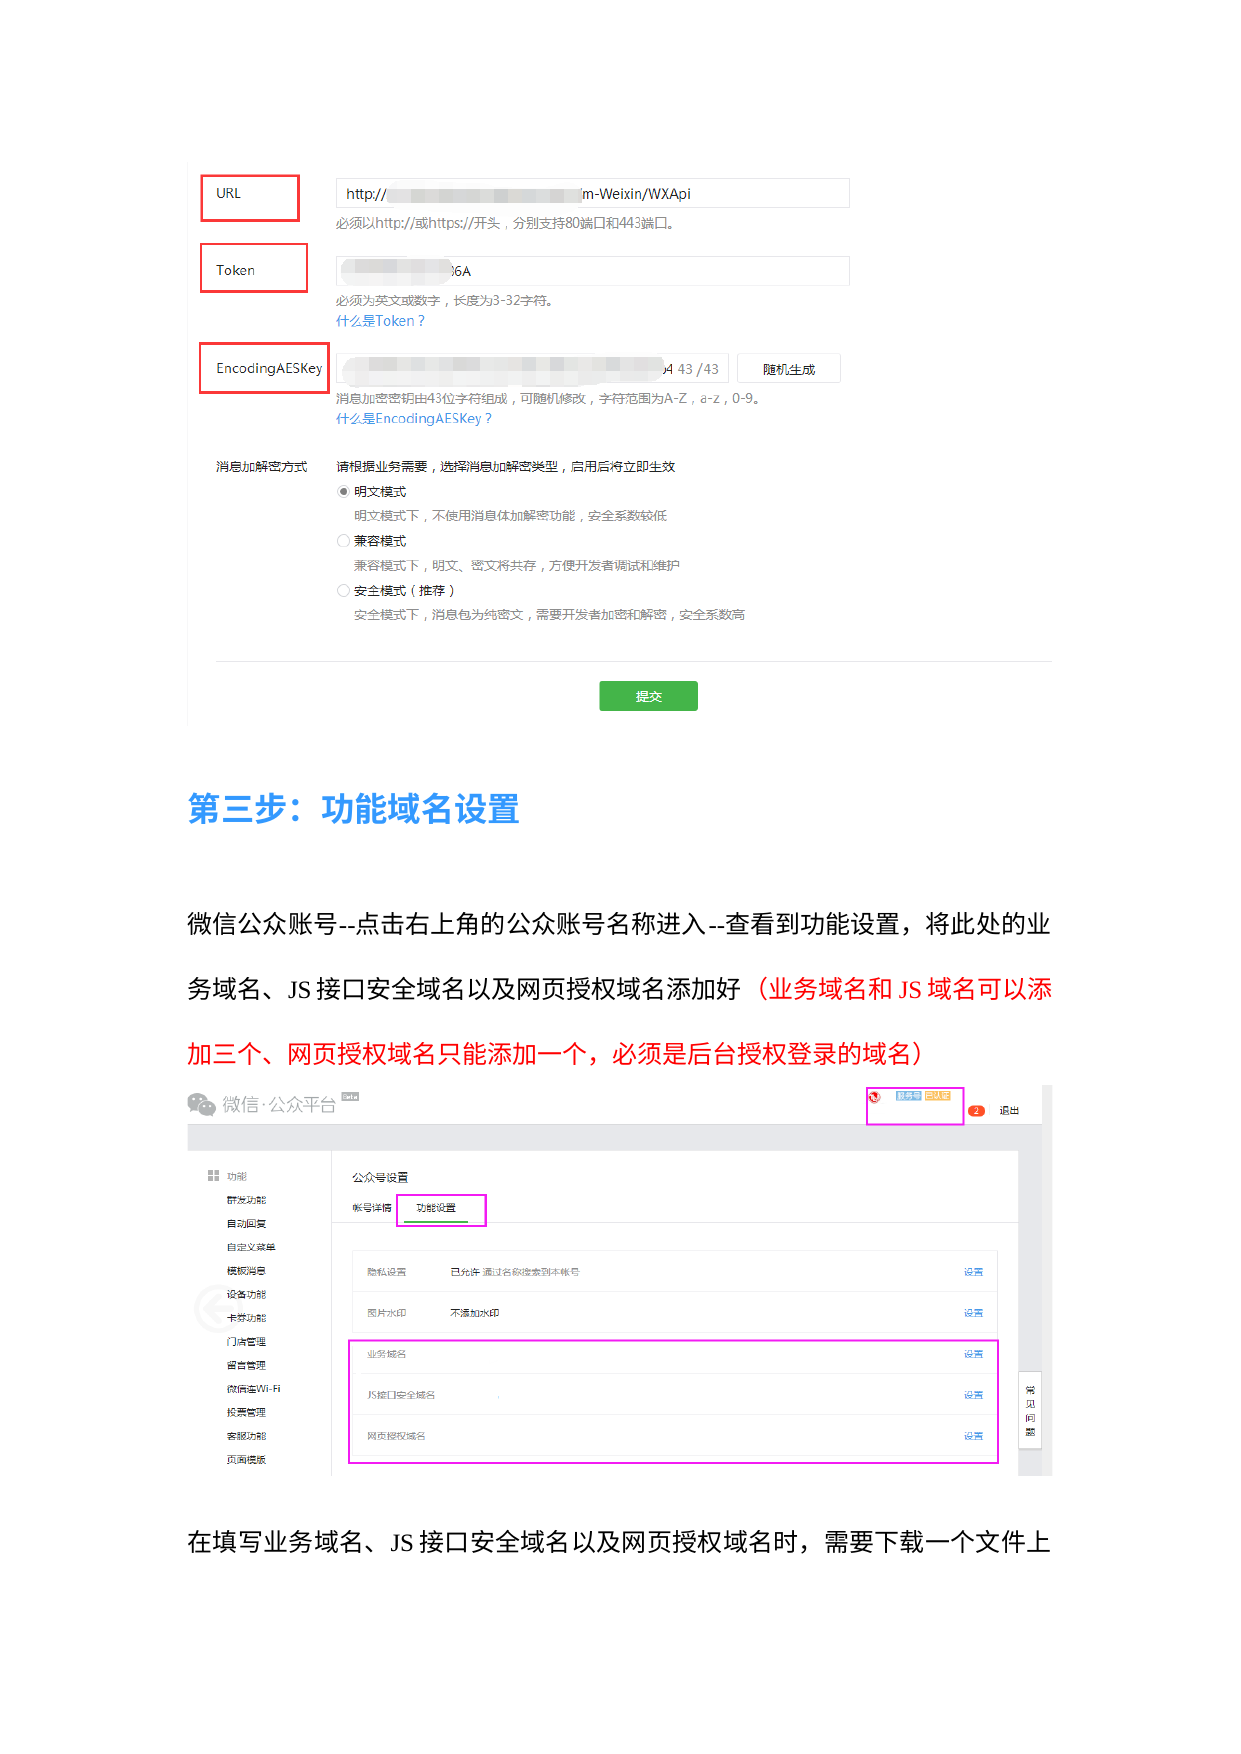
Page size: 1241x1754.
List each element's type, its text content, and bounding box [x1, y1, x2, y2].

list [187, 1508, 1053, 1573]
subtitle 第三步：功能域名设置 [187, 774, 1053, 839]
picture [187, 1085, 1053, 1476]
picture [187, 162, 1052, 726]
list 微信公众账号--点击右上角的公众账号名称进入--查看到功能设置，将此处的业务域名、JS接口安全域名以及网页授权域名添加好（业务域名和JS域名可以添加三个、网页授权域名只能添加一个，必须是后台授权登录的域名） [187, 890, 1053, 1085]
